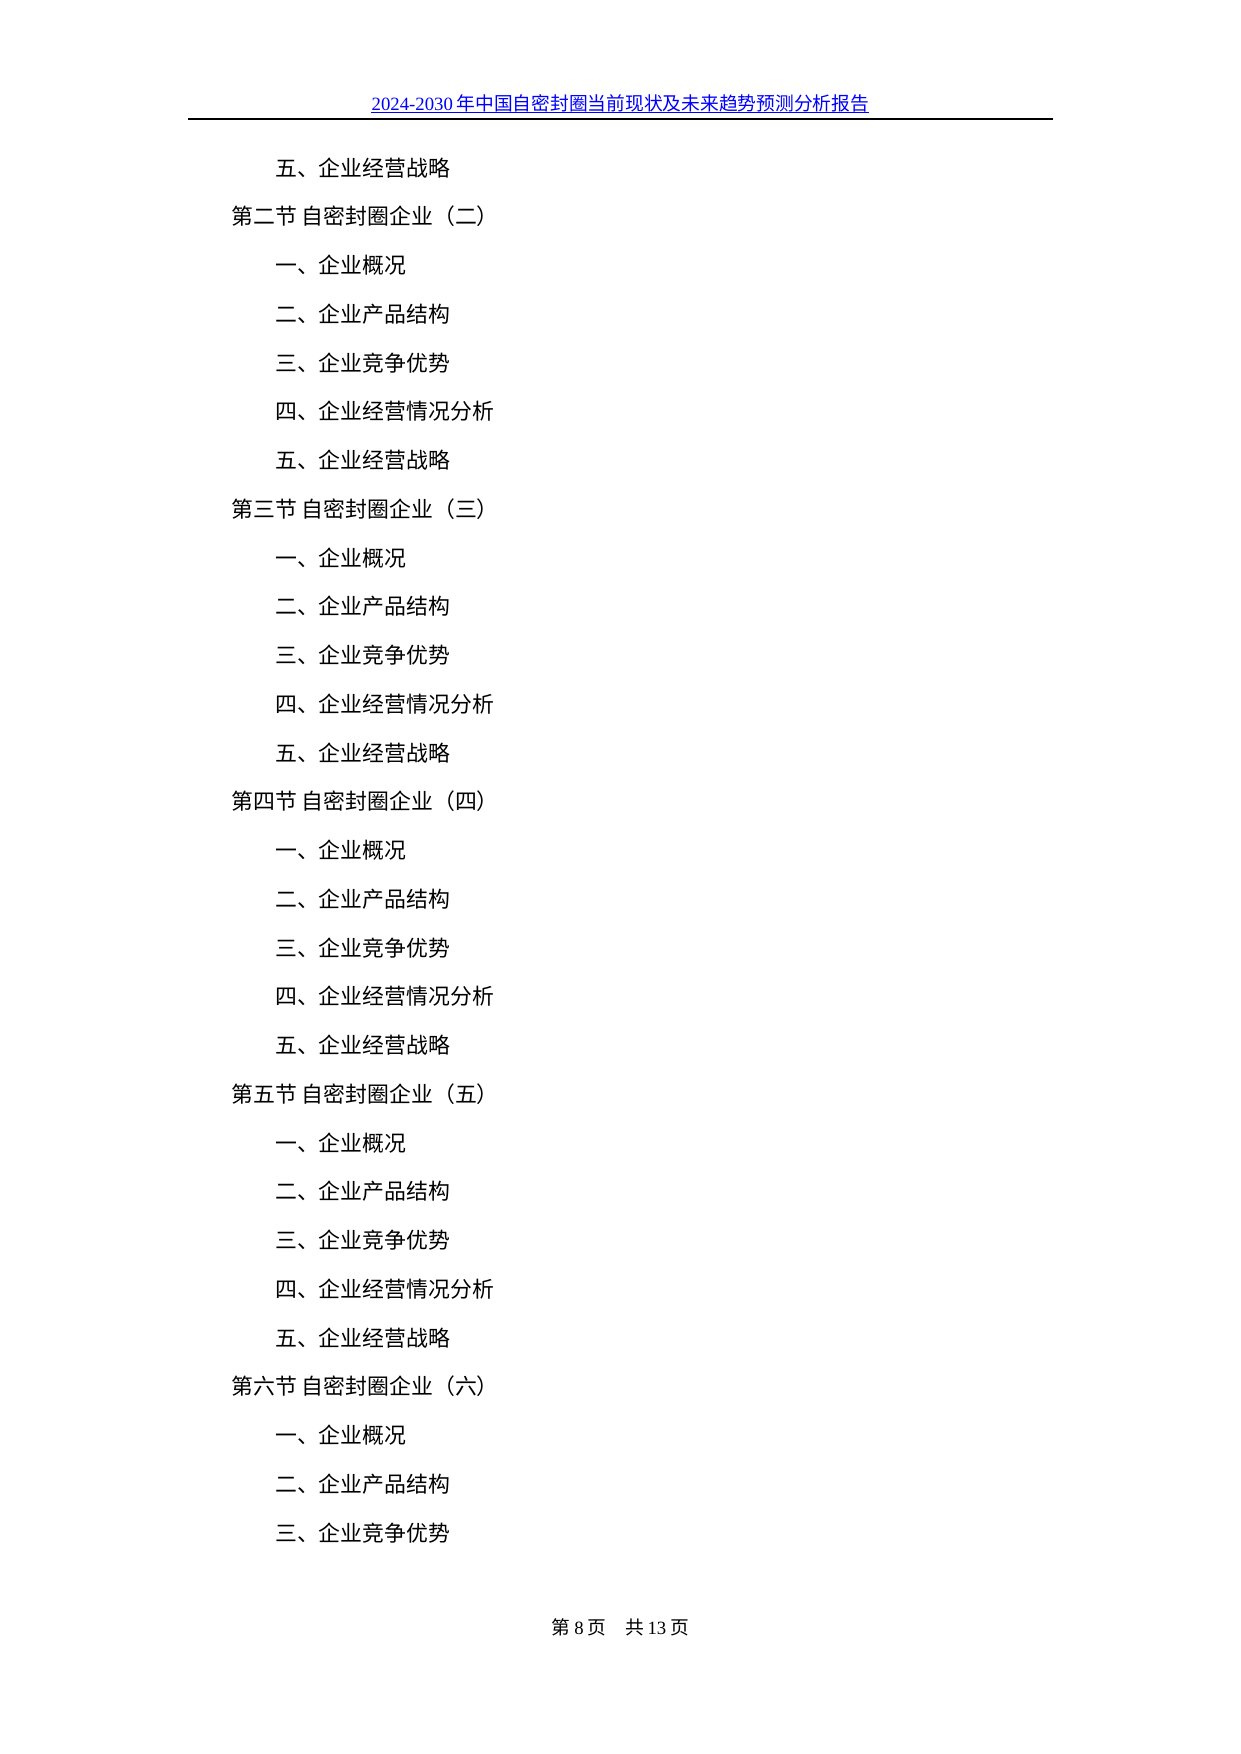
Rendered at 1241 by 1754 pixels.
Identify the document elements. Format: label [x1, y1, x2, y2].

text [187, 150, 1053, 1548]
